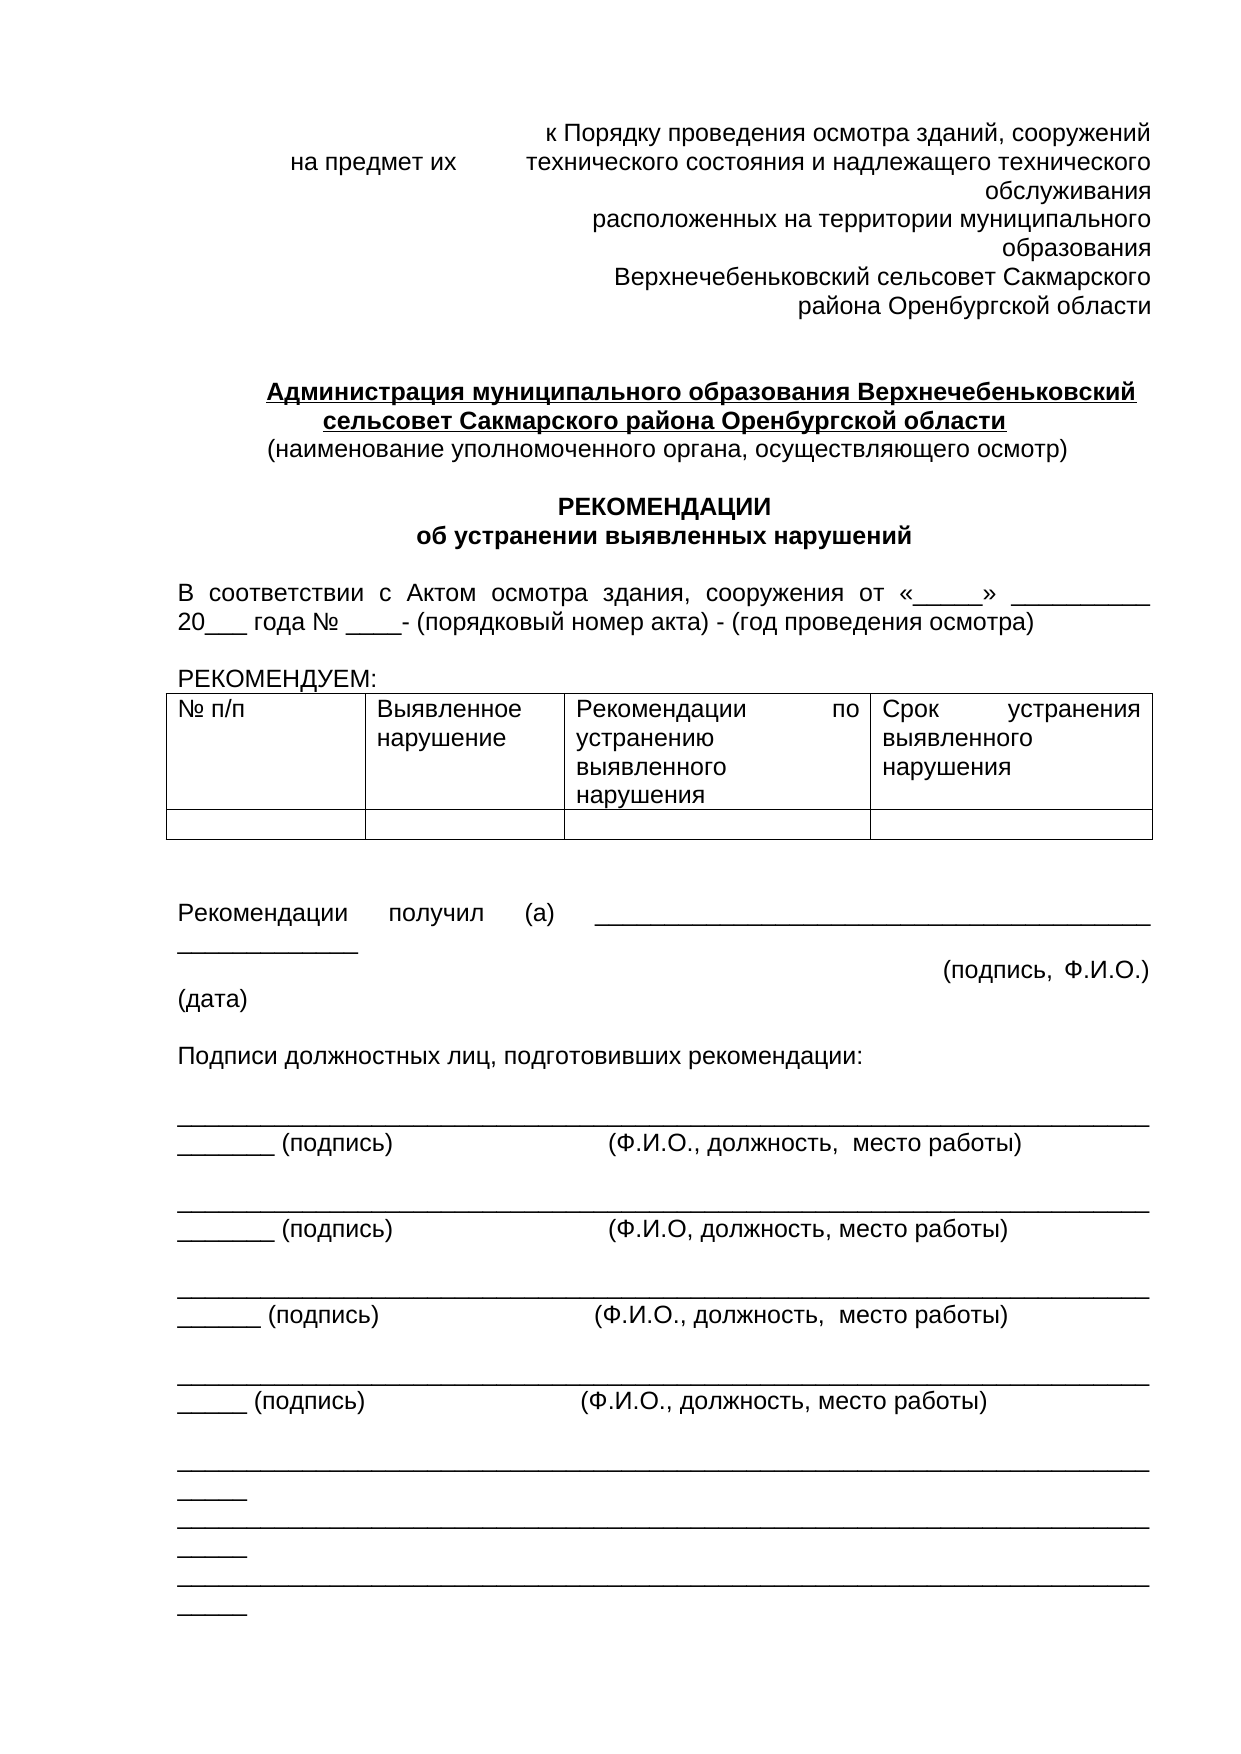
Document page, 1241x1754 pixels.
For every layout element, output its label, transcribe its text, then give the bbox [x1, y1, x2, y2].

text Рекомендации получил (а) ________________________________________ _____________ [177, 897, 1152, 955]
text Подписи должностных лиц, подготовивших рекомендации: [177, 1041, 1152, 1070]
table_header Выявленное нарушение [366, 694, 564, 809]
text РЕКОМЕНДАЦИИ [177, 492, 1152, 521]
table_cell [871, 810, 1152, 839]
text РЕКОМЕНДУЕМ: [177, 664, 1152, 693]
table_cell [565, 810, 870, 839]
text (подпись, Ф.И.О.) (дата) [177, 955, 1152, 1012]
table_cell [366, 810, 564, 839]
table_cell [167, 810, 365, 839]
table_header Рекомендации по устранению выявленного нарушения [565, 694, 870, 809]
text ____________________________________________________________________________ (подпись) (Ф.И.О., должность, место работы) [177, 1271, 1152, 1329]
text расположенных на территории муниципального образования [177, 204, 1152, 262]
text (наименование уполномоченного органа, осуществляющего осмотр) [177, 434, 1152, 463]
text _____________________________________________________________________________ (подпись) (Ф.И.О., должность, место работы) [177, 1099, 1152, 1156]
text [177, 1444, 1152, 1616]
text к Порядку проведения осмотра зданий, сооружений на предмет их технического состояния и надлежащего технического обслуживания [177, 118, 1152, 204]
text _____________________________________________________________________________ (подпись) (Ф.И.О, должность, место работы) [177, 1185, 1152, 1242]
text Верхнечебеньковский сельсовет Сакмарского района Оренбургской области [177, 262, 1152, 319]
table_header № п/п [167, 694, 365, 809]
text ___________________________________________________________________________ (подпись) (Ф.И.О., должность, место работы) [177, 1357, 1152, 1415]
text Администрация муниципального образования Верхнечебеньковский сельсовет Сакмарского района Оренбургской области [177, 377, 1152, 434]
text об устранении выявленных нарушений [177, 521, 1152, 549]
text В соответствии с Актом осмотра здания, сооружения от «_____» __________ 20___ года № ____- (порядковый номер акта) - (год проведения осмотра) [177, 578, 1152, 636]
table_header Срок устранения выявленного нарушения [871, 694, 1152, 809]
